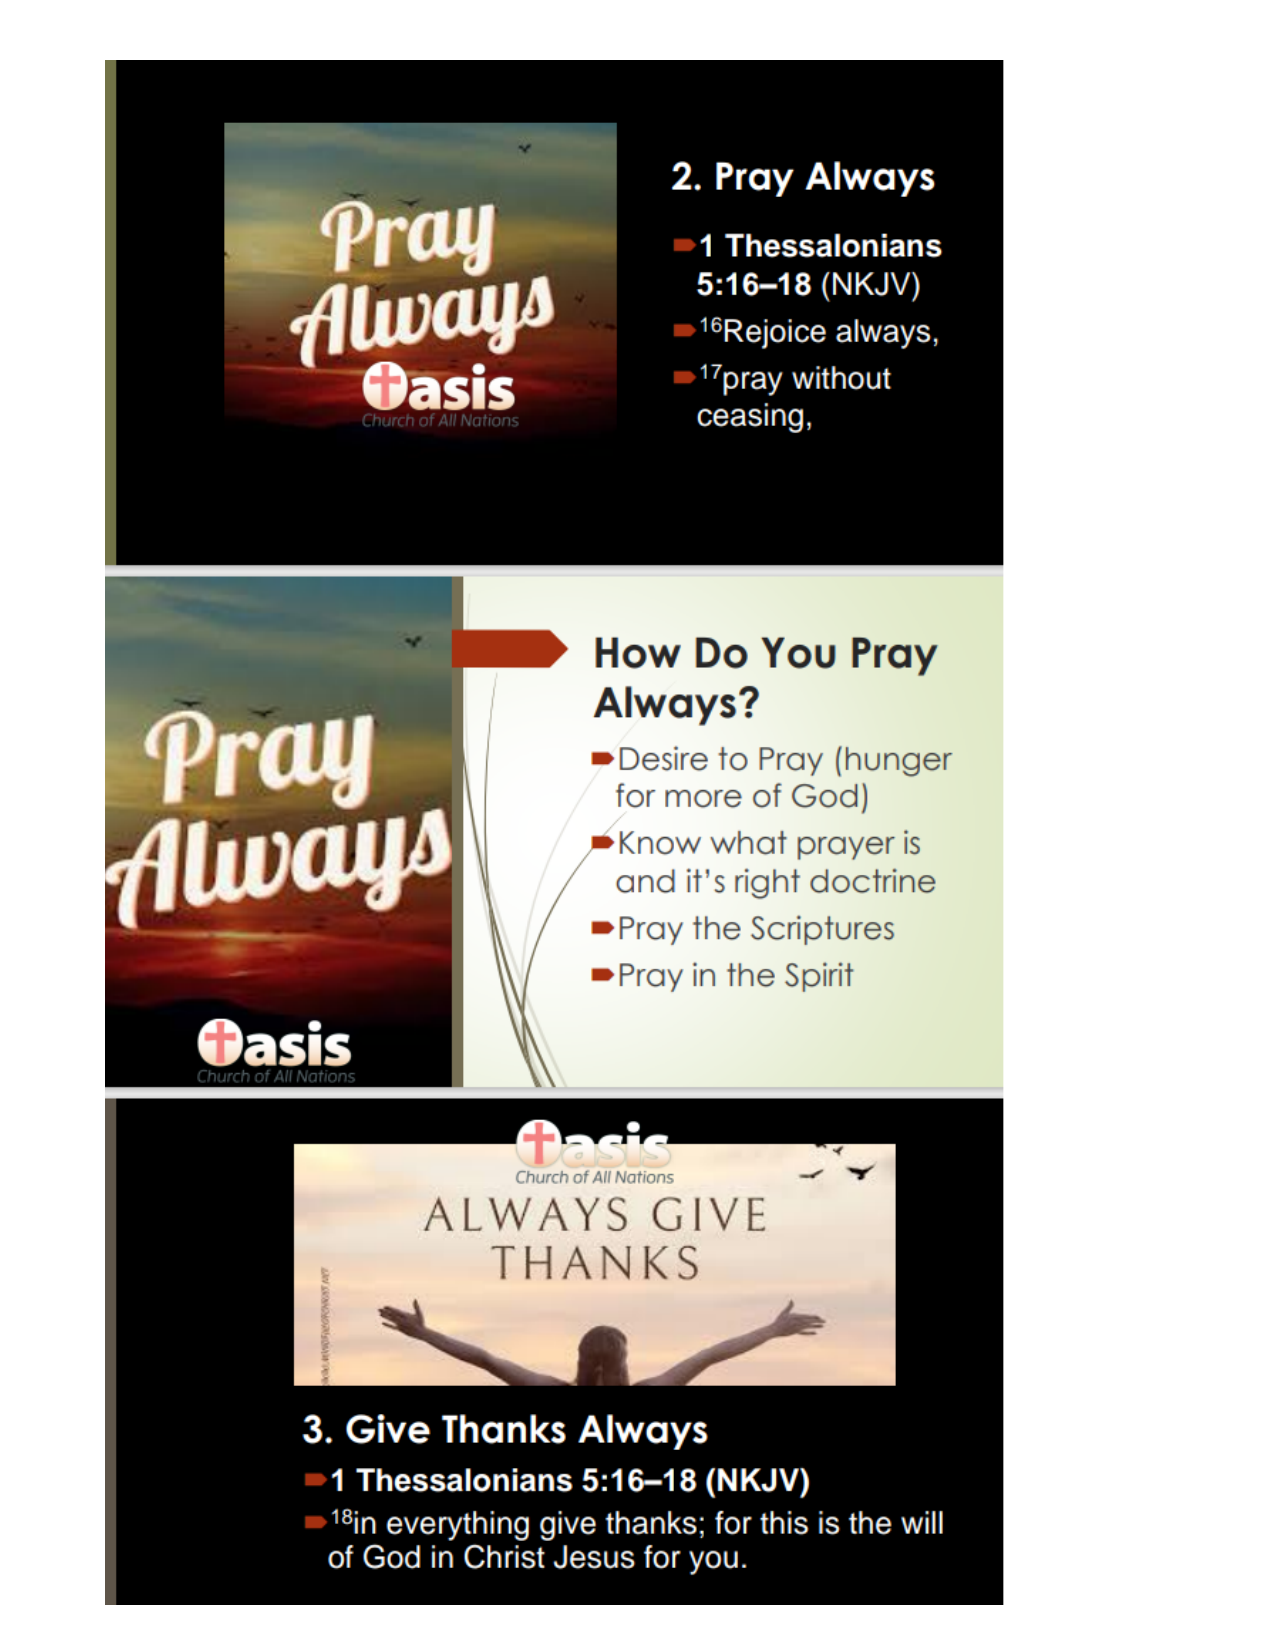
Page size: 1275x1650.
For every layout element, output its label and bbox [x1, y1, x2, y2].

picture [105, 60, 1004, 1605]
